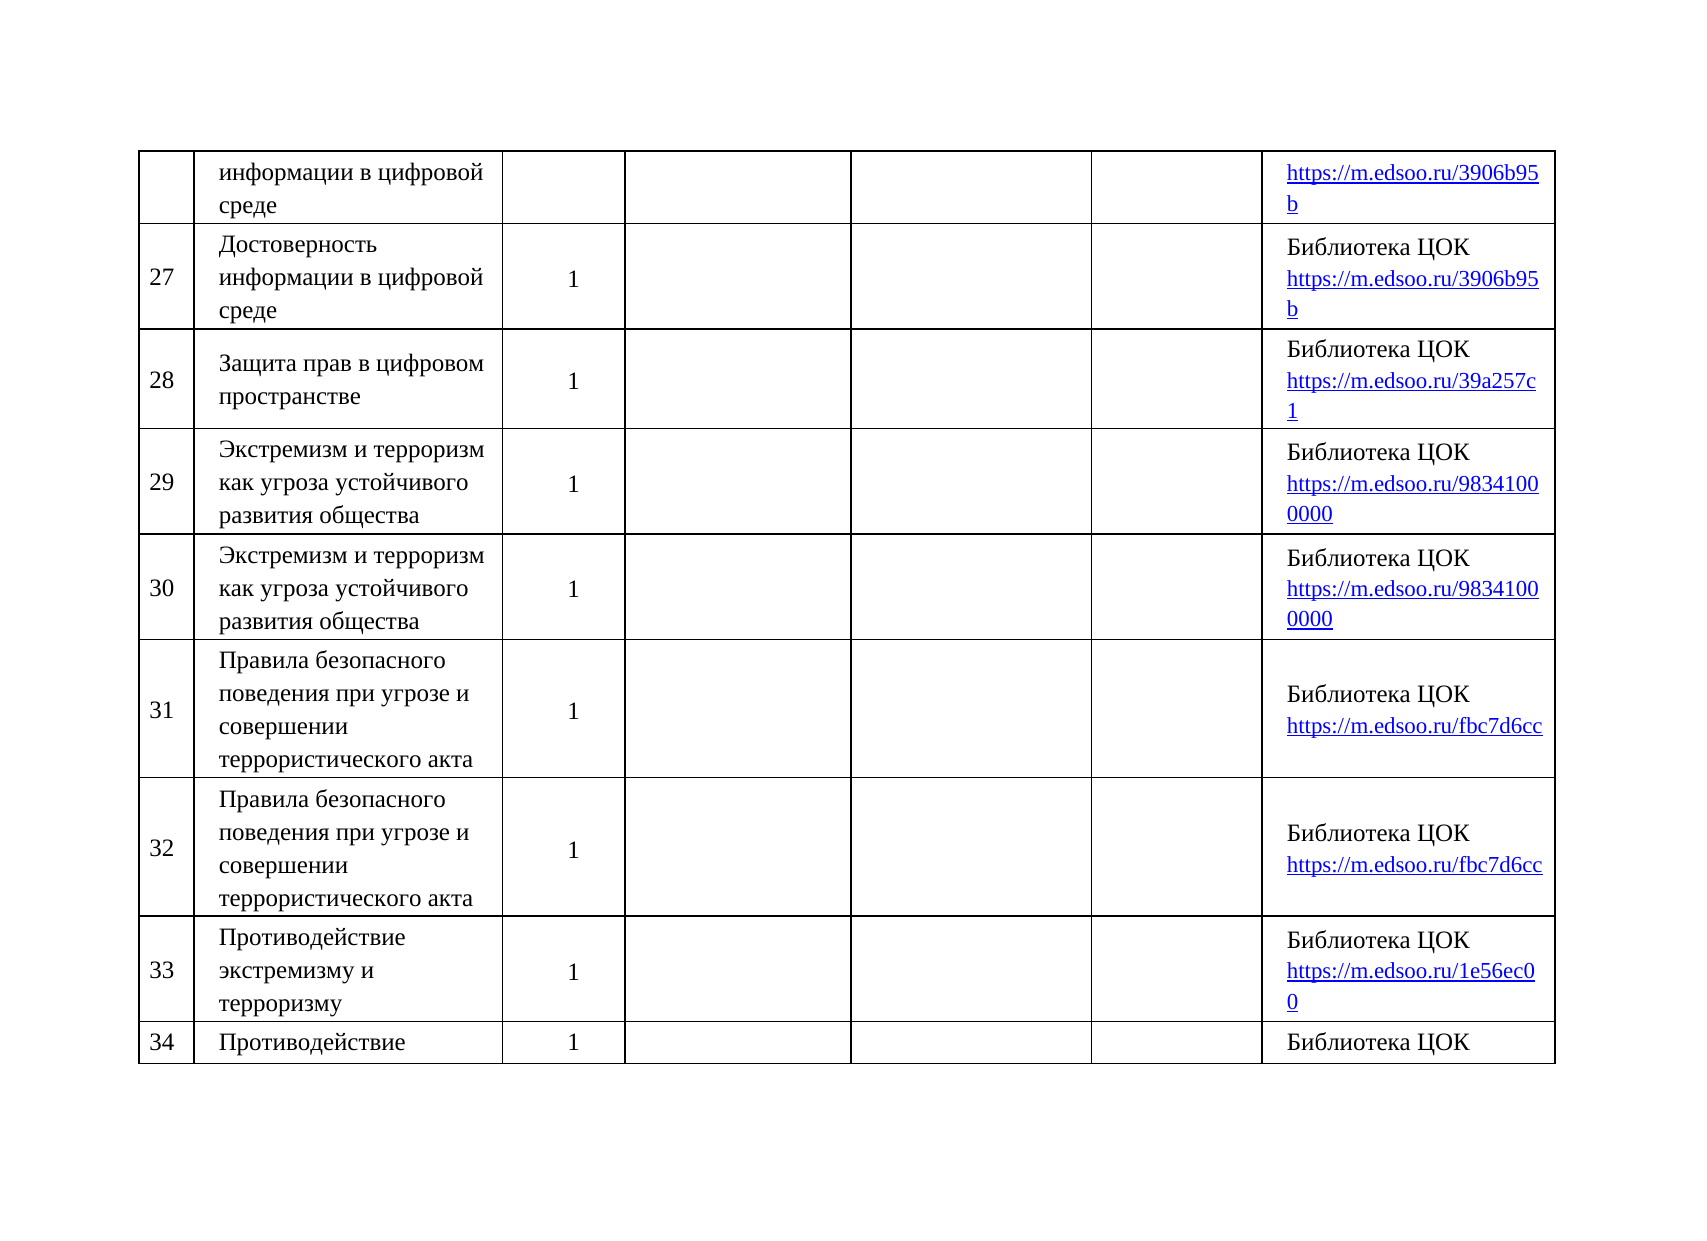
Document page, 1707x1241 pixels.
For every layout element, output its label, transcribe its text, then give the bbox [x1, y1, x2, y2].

table_cell 28 [140, 330, 193, 428]
table_cell [1092, 429, 1261, 533]
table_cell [1263, 917, 1554, 1021]
table_cell 1 [503, 224, 624, 328]
table_cell [1092, 330, 1261, 428]
table_cell 1 [503, 640, 624, 777]
table_cell [626, 778, 850, 915]
table_cell Библиотека ЦОК https://m.edsoo.ru/fbc7d6cc [1263, 640, 1554, 777]
table_cell [852, 152, 1091, 222]
table_cell 32 [140, 778, 193, 915]
table_cell 34 [140, 1022, 193, 1063]
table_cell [195, 1022, 502, 1063]
table_cell Библиотека ЦОК https://m.edsoo.ru/98341000000 [1263, 429, 1554, 533]
table_cell Экстремизм и терроризм как угроза устойчивого развития общества [195, 535, 502, 638]
table_cell 1 [503, 917, 624, 1021]
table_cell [195, 224, 502, 328]
table_cell 33 [140, 917, 193, 1021]
table_cell Библиотека ЦОК https://m.edsoo.ru/98341000000 [1263, 535, 1554, 638]
table_cell 1 [503, 152, 624, 222]
table_cell [626, 330, 850, 428]
table_cell 27 [140, 224, 193, 328]
table_cell [626, 1022, 850, 1063]
table_cell [1092, 224, 1261, 328]
table_cell [1092, 640, 1261, 777]
table_cell [1092, 778, 1261, 915]
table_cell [195, 917, 502, 1021]
table_cell Защита прав в цифровом пространстве [195, 330, 502, 428]
table_cell [852, 429, 1091, 533]
table_cell [626, 224, 850, 328]
table_cell [852, 1022, 1091, 1063]
table_cell [852, 778, 1091, 915]
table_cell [195, 152, 502, 222]
table_cell [1092, 917, 1261, 1021]
table_cell Библиотека ЦОК https://m.edsoo.ru/39a257c1 [1263, 330, 1554, 428]
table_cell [1263, 152, 1554, 222]
table_cell 1 [503, 1022, 624, 1063]
table_cell [852, 224, 1091, 328]
table_cell 29 [140, 429, 193, 533]
table_cell Правила безопасного поведения при угрозе и совершении террористического акта [195, 640, 502, 777]
table_cell [1092, 535, 1261, 638]
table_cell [1263, 224, 1554, 328]
table_cell 1 [503, 429, 624, 533]
table_cell 1 [503, 778, 624, 915]
table_cell [626, 429, 850, 533]
table_cell [626, 535, 850, 638]
table_cell [626, 640, 850, 777]
table_cell [1092, 1022, 1261, 1063]
table_cell Экстремизм и терроризм как угроза устойчивого развития общества [195, 429, 502, 533]
table_cell 30 [140, 535, 193, 638]
table_cell [626, 152, 850, 222]
table_cell [626, 917, 850, 1021]
table_cell 26 [140, 152, 193, 222]
table_cell Библиотека ЦОК https://m.edsoo.ru/fbc7d6cc [1263, 778, 1554, 915]
table_cell Правила безопасного поведения при угрозе и совершении террористического акта [195, 778, 502, 915]
table_cell [1092, 152, 1261, 222]
table_cell [852, 917, 1091, 1021]
table_cell [852, 535, 1091, 638]
table_cell 1 [503, 330, 624, 428]
table_cell [852, 330, 1091, 428]
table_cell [1263, 1022, 1554, 1063]
table_cell 1 [503, 535, 624, 638]
table_cell [852, 640, 1091, 777]
table_cell 31 [140, 640, 193, 777]
